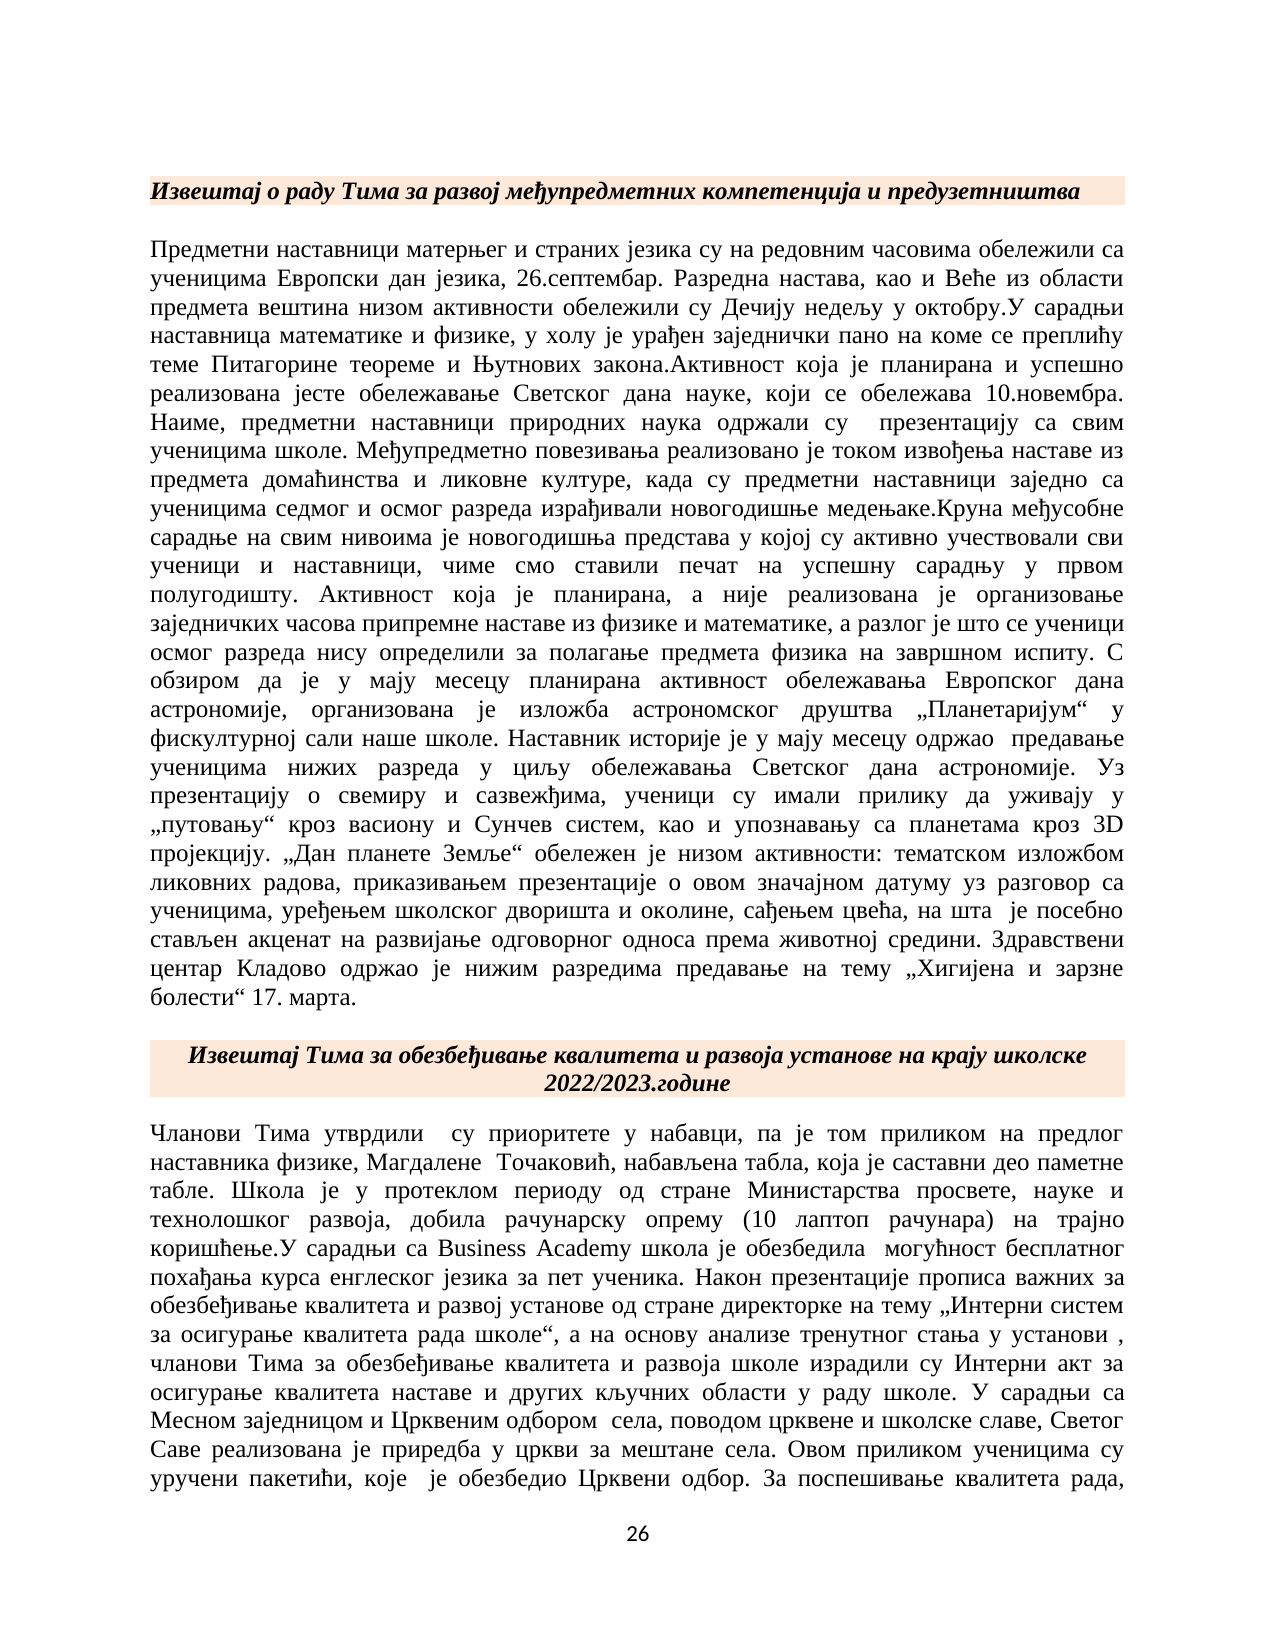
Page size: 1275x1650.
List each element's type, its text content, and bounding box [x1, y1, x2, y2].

text Извештај Тима за обезбеђивање квалитета и развоја установе на крају школске 2022/2023.године [150, 1040, 1125, 1097]
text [150, 1262, 1125, 1406]
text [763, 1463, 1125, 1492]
text Извештај о раду Тима за развој међупредметних компетенција и предузетништва [150, 176, 1125, 205]
text Предметни наставници матерњег и страних језика су на редовним часовима обележили са ученицима Европски дан језика, 26.септембар. Разредна настава, као и Веће из области предмета вештина низом активности обележили су Дечију недељу у октобру.У сарадњи наставница математике и физике, у холу је урађен заједнички пано на коме се преплићу теме Питагорине теореме и Њутнових закона.Активност која је планирана и успешно реализована јесте обележавање Светског дана науке, који се обележава 10.новембра. Наиме, предметни наставници природних наука одржали су презентацију са свим ученицима школе. Међупредметно повезивања реализовано је током извођења наставе из предмета домаћинства и ликовне културе, када су предметни наставници заједно са ученицима седмог и осмог разреда израђивали новогодишње медењаке.Круна међусобне сарадње на свим нивоима је новогодишња представа у којој су активно учествовали сви ученици и наставници, чиме смо ставили печат на успешну сарадњу у првом полугодишту. Активност која је планирана, а није реализована је организовање заједничких часова припремне наставе из физике и математике, а разлог је што се ученици осмог разреда нису определили за полагање предмета физика на завршном испиту. С обзиром да је у мају месецу планирана активност обележавања Европског дана астрономије, организована је изложба астрономског друштва „Планетаријум“ у фискултурној сали наше школе. Наставник историје је у мају месецу одржао предавање ученицима нижих разреда у циљу обележавања Светског дана астрономије. Уз презентацију о свемиру и сазвежђима, ученици су имали прилику да уживају у „путовању“ кроз васиону и Сунчев систем, као и упознавању са планетама кроз 3D пројекцију. „Дан планете Земље“ обележен је низом активности: тематском изложбом ликовних радова, приказивањем презентације о овом значајном датуму уз разговор са ученицима, уређењем школског дворишта и околине, сађењем цвећа, на шта је посебно стављен акценат на развијање одговорног односа према животној средини. Здравствени центар Кладово одржао је нижим разредима предавање на тему „Хигијена и зарзне болести“ 17. марта. [150, 234, 1125, 1011]
